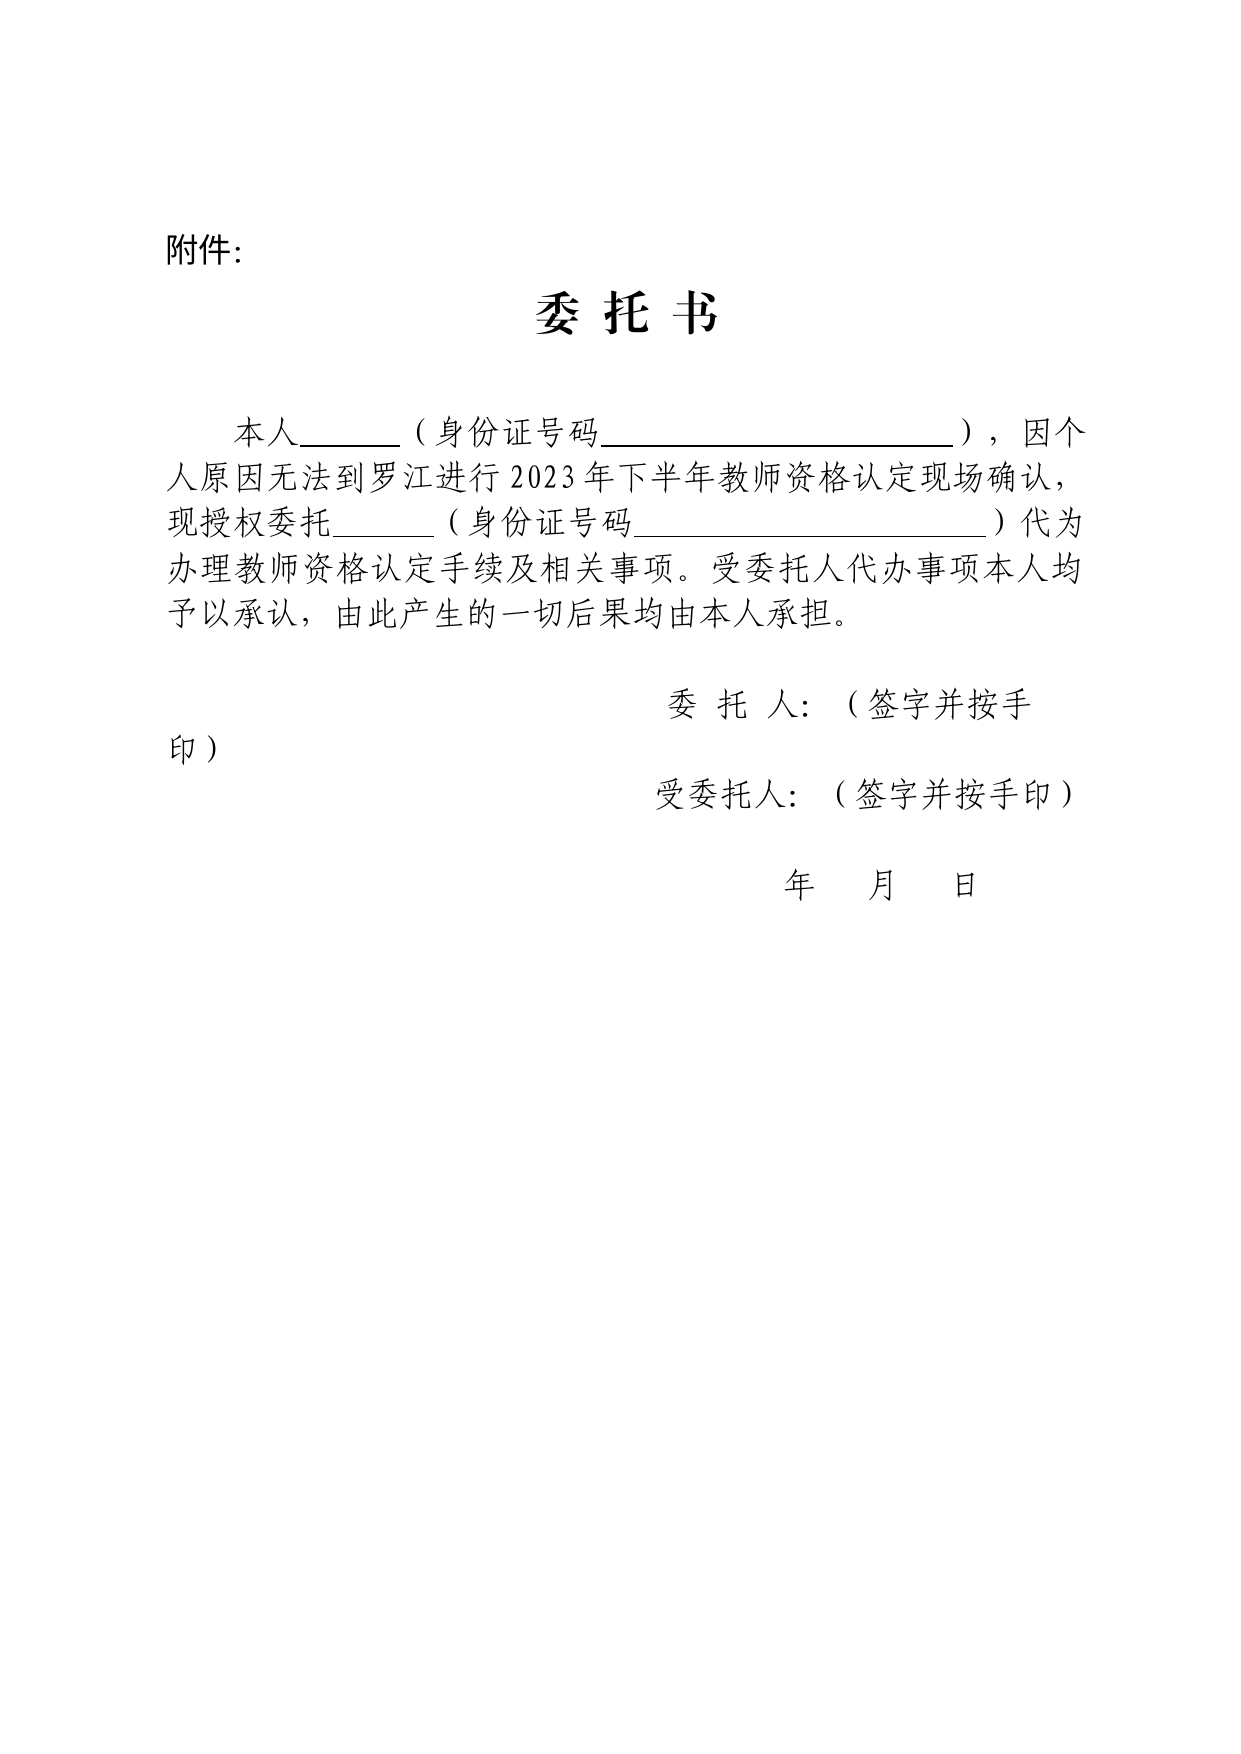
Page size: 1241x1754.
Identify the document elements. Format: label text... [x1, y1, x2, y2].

text 受委托人：（签字并按手印） [165, 769, 1087, 815]
text 附件： [165, 226, 1087, 271]
text 委 托 人：（签字并按手印） [165, 679, 1087, 769]
text 年 月 日 [165, 860, 1087, 906]
text 委 托 书 [165, 271, 1087, 362]
text 本人 （身份证号码 ），因个人原因无法到罗江进行2023年下半年教师资格认定现场确认，现授权委托 （身份证号码 ）代为办理教师资格认定手续及相关事项。受委托人代办事项本人均予以承认，由此产生的一切后果均由本人承担。 [165, 407, 1087, 634]
